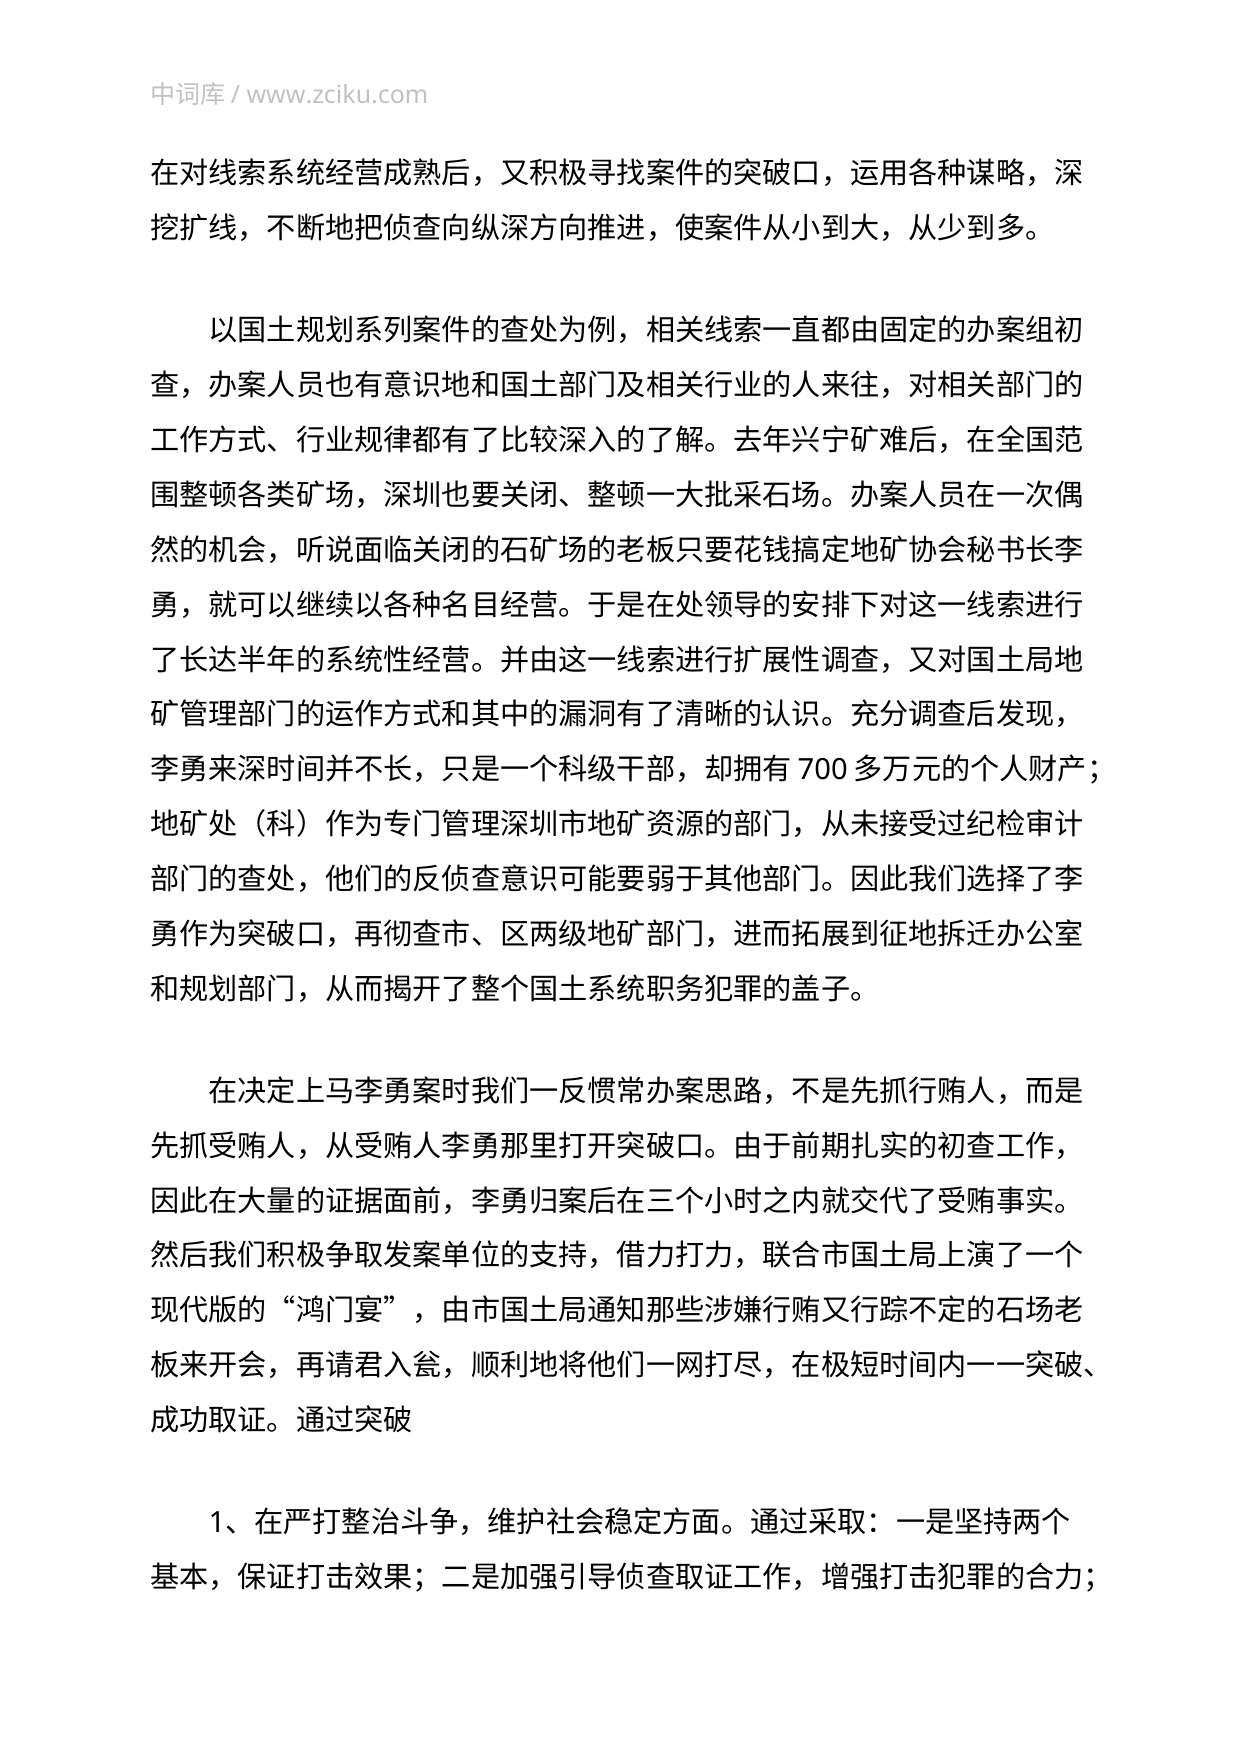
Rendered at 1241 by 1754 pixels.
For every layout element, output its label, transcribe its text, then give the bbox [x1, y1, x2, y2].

text 在决定上马李勇案时我们一反惯常办案思路，不是先抓行贿人，而是先抓受贿人，从受贿人李勇那里打开突破口。由于前期扎实的初查工作，因此在大量的证据面前，李勇归案后在三个小时之内就交代了受贿事实。然后我们积极争取发案单位的支持，借力打力，联合市国土局上演了一个现代版的“鸿门宴”，由市国土局通知那些涉嫌行贿又行踪不定的石场老板来开会，再请君入瓮，顺利地将他们一网打尽，在极短时间内一一突破、成功取证。通过突破 [150, 1067, 1090, 1439]
text 以国土规划系列案件的查处为例，相关线索一直都由固定的办案组初查，办案人员也有意识地和国土部门及相关行业的人来往，对相关部门的工作方式、行业规律都有了比较深入的了解。去年兴宁矿难后，在全国范围整顿各类矿场，深圳也要关闭、整顿一大批采石场。办案人员在一次偶然的机会，听说面临关闭的石矿场的老板只要花钱搞定地矿协会秘书长李勇，就可以继续以各种名目经营。于是在处领导的安排下对这一线索进行了长达半年的系统性经营。并由这一线索进行扩展性调查，又对国土局地矿管理部门的运作方式和其中的漏洞有了清晰的认识。充分调查后发现，李勇来深时间并不长，只是一个科级干部，却拥有700多万元的个人财产；地矿处（科）作为专门管理深圳市地矿资源的部门，从未接受过纪检审计部门的查处，他们的反侦查意识可能要弱于其他部门。因此我们选择了李勇作为突破口，再彻查市、区两级地矿部门，进而拓展到征地拆迁办公室和规划部门，从而揭开了整个国土系统职务犯罪的盖子。 [150, 307, 1090, 1008]
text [150, 150, 1090, 247]
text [150, 1498, 1090, 1596]
